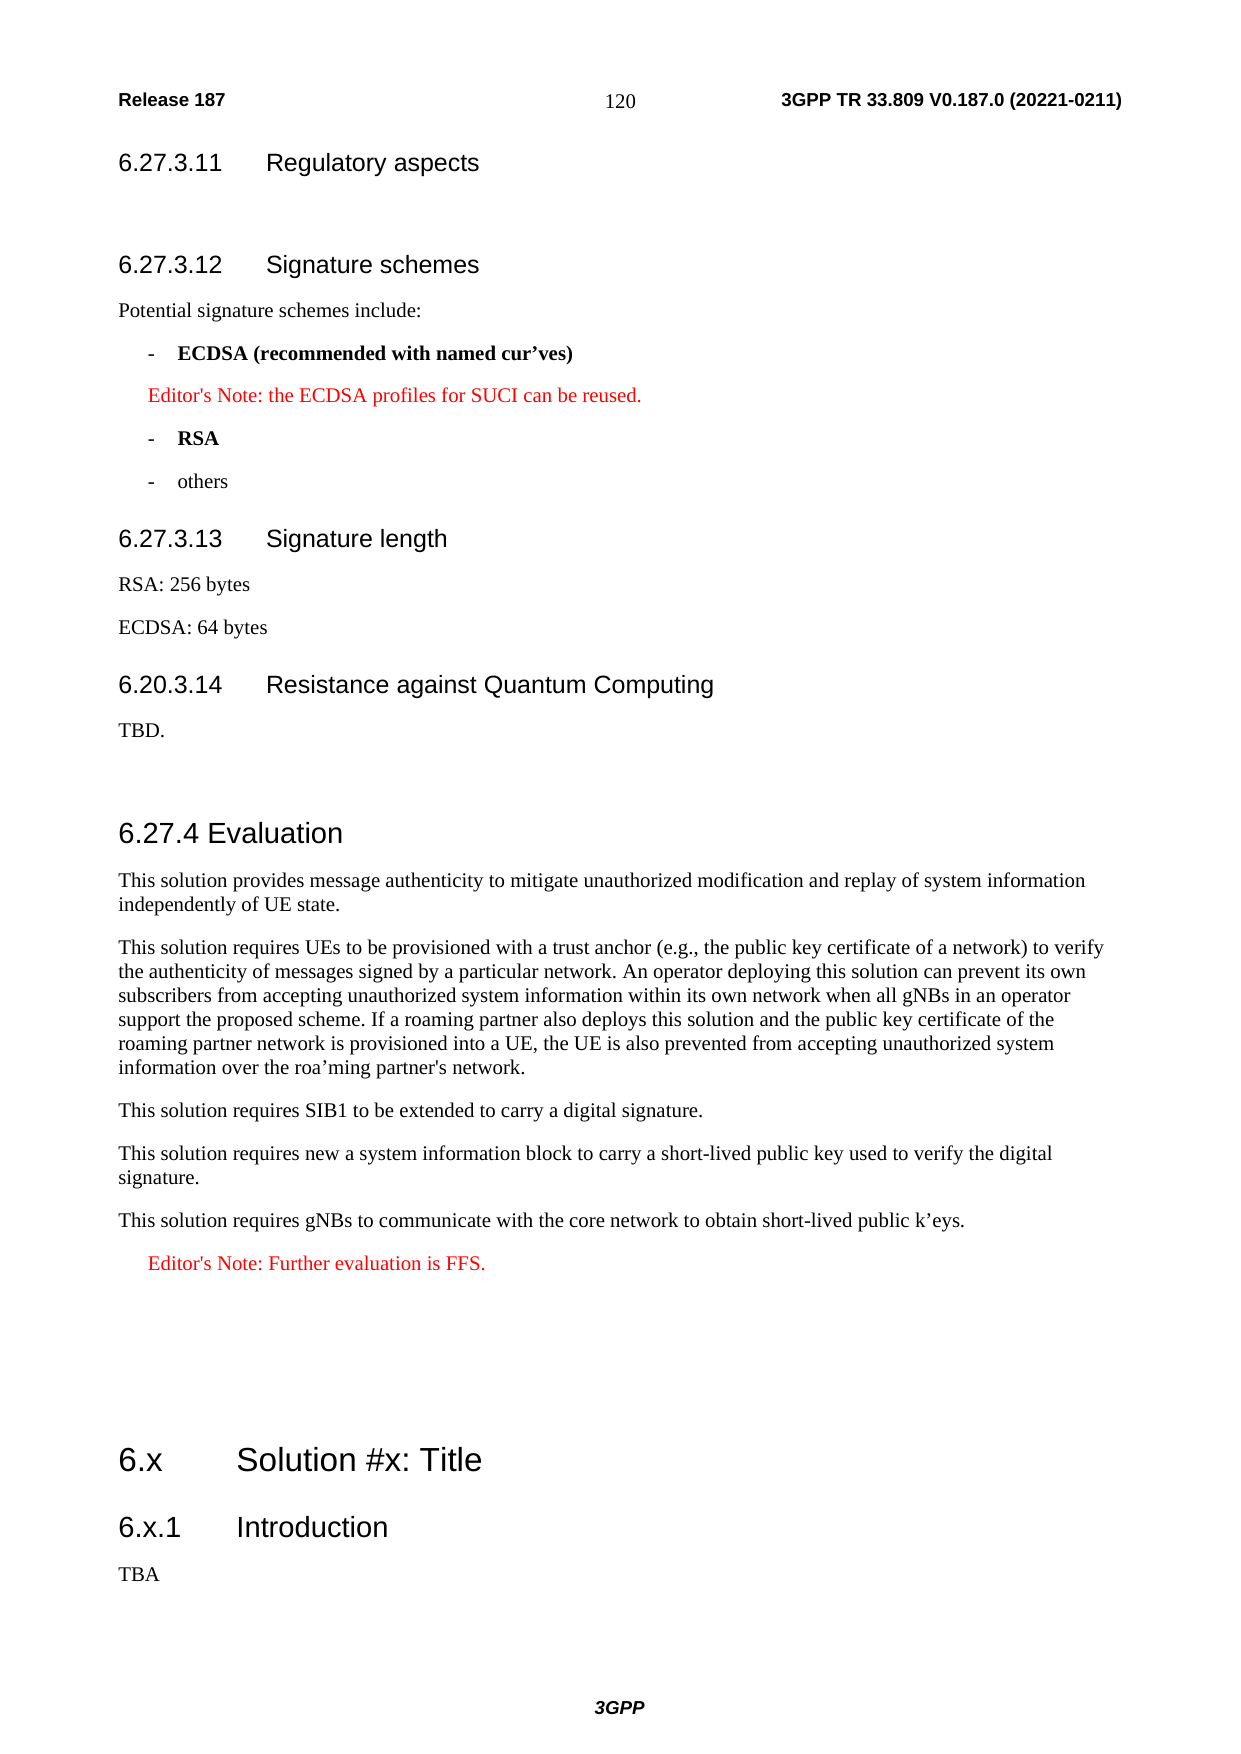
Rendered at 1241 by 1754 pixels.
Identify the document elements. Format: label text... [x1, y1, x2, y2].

subtitle 6.x.1 Introduction [118, 1510, 1122, 1544]
text - others [148, 469, 1122, 493]
subtitle 6.27.4 Evaluation [118, 816, 1122, 849]
text RSA: 256 bytes [118, 572, 1122, 596]
text This solution requires gNBs to communicate with the core network to obtain short-lived public eys. [118, 1208, 1122, 1232]
text Editor's Note: Further evaluation is FFS. [148, 1250, 1122, 1274]
subtitle 6.27.3.12 Signature schemes [118, 250, 1122, 279]
text This solution requires SIB1 to be extended to carry a digital signature. [118, 1098, 1122, 1122]
subtitle 6.20.3.14 Resistance against Quantum Computing [118, 670, 1122, 699]
text Editor's Note: the ECDSA profiles for SUCI can be reused. [148, 383, 1122, 407]
subtitle 6.27.3.11 Regulatory aspects [118, 147, 1122, 176]
text TBD. [118, 717, 1122, 742]
subtitle 6.x Solution #x: Title [118, 1440, 1122, 1479]
text This solution requires UEs to be provisioned with a trust anchor (e.g., the public key certificate of a network) to verify the authenticity of messages signed by a particular network. An operator deploying this solution can prevent its own subscribers from accepting unauthorized system information within its own network when all gNBs in an operator support the proposed scheme. If a roaming partner also deploys this solution and the public key certificate of the roaming partner network is provisioned into a UE, the UE is also prevented from accepting unauthorized system information over the roming partner's network. [118, 935, 1122, 1079]
subtitle 6.27.3.13 Signature length [118, 524, 1122, 553]
text This solution provides message authenticity to mitigate unauthorized modification and replay of system information independently of UE state. [118, 868, 1122, 916]
text TBA [118, 1562, 1122, 1586]
text ECDSA: 64 bytes [118, 615, 1122, 639]
text This solution requires new a system information block to carry a short-lived public key used to verify the digital signature. [118, 1141, 1122, 1189]
text - RSA [148, 426, 1122, 450]
text Potential signature schemes include: [118, 298, 1122, 322]
text - ECDSA (recommended with named cuves) [148, 341, 1122, 365]
